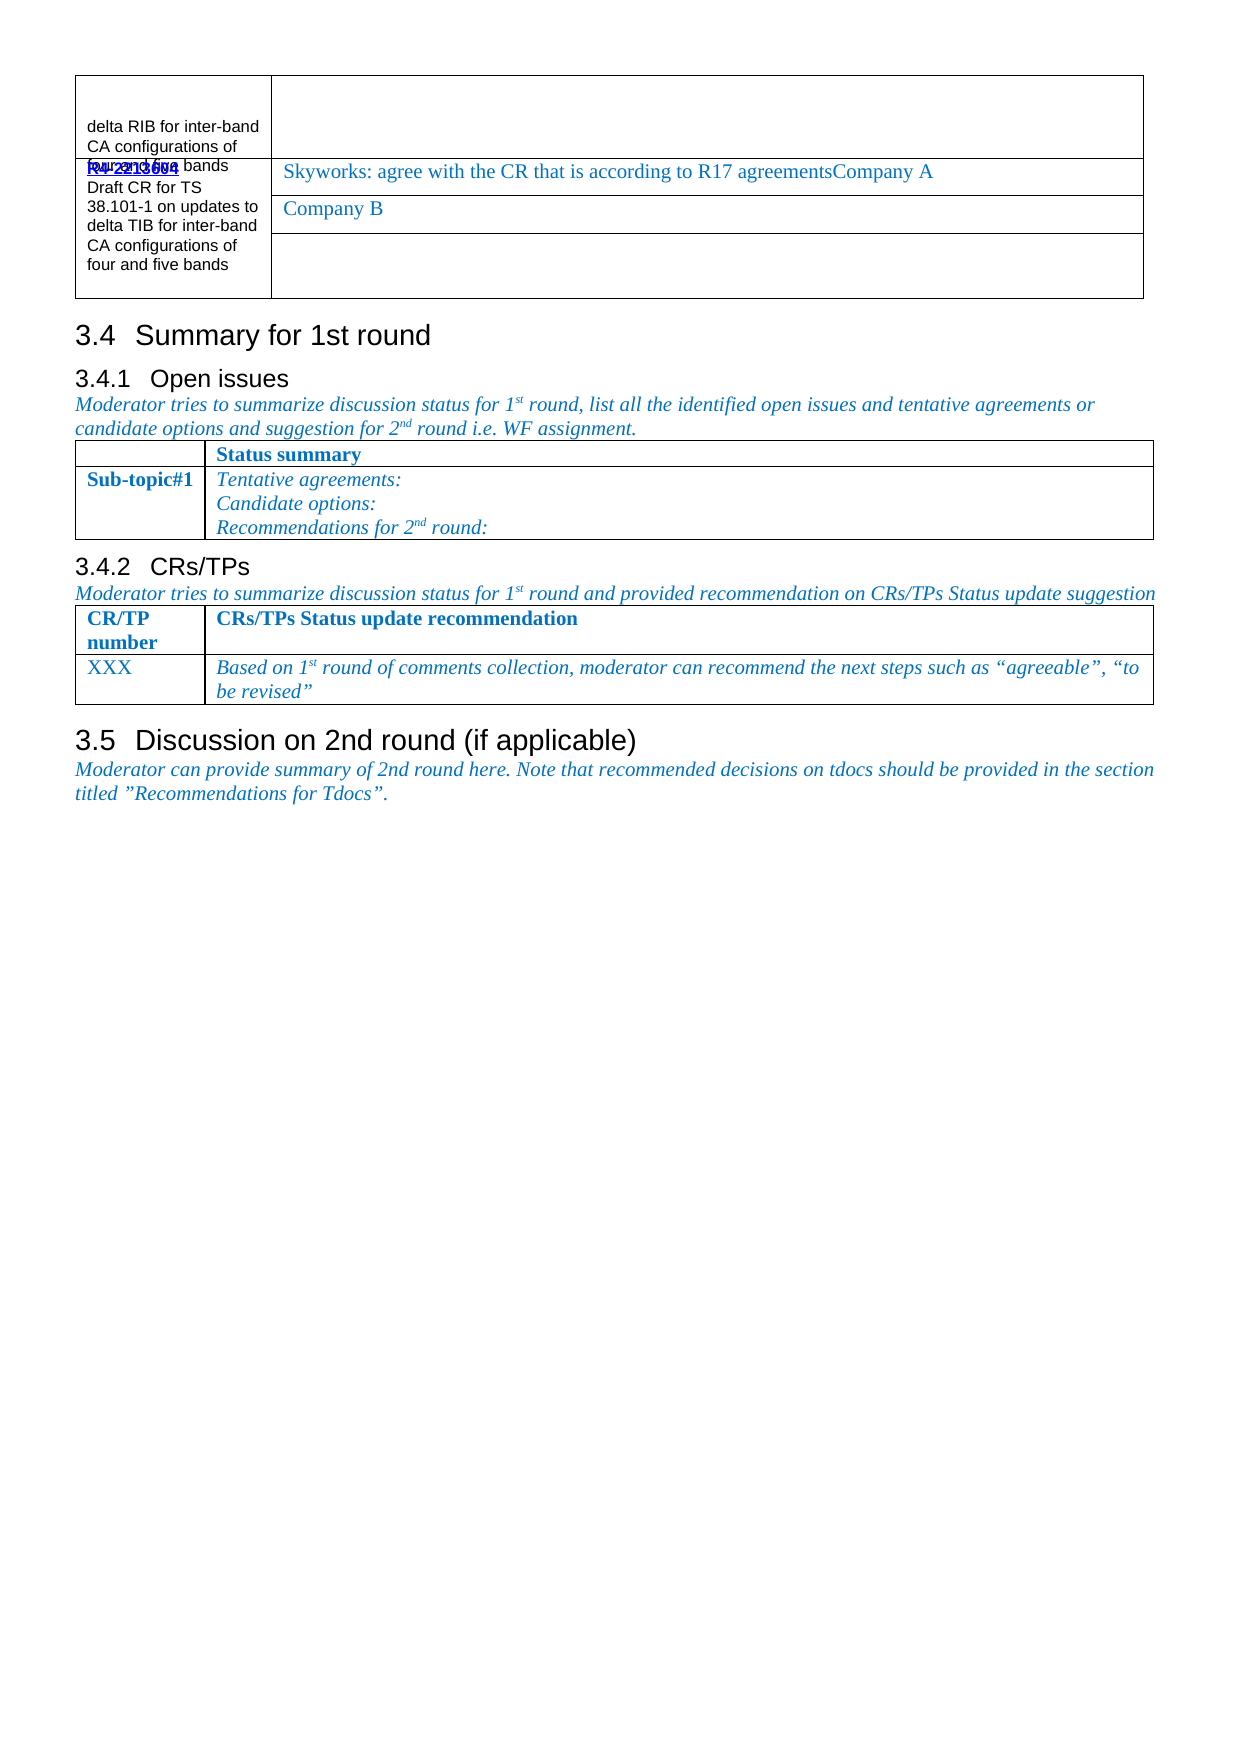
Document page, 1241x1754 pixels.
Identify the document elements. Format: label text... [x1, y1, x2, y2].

text Moderator tries to summarize discussion status for 1st round, list all the identified open issues and tentative agreements or candidate options and suggestion for 2nd round i.e. WF assignment. [75, 392, 1165, 440]
table_cell Tentative agreements: Candidate options: Recommendations for 2nd round: [206, 467, 1153, 539]
text Moderator can provide summary of 2nd round here. Note that recommended decisions on tdocs should be provided in the section titled ”Recommendations for Tdocs”. [75, 757, 1165, 805]
table_cell Based on 1st round of comments collection, moderator can recommend the next steps such as “agreeable”, “to be revised” [206, 655, 1153, 703]
table_cell [272, 234, 1143, 298]
table_cell [272, 159, 1143, 195]
text Moderator tries to summarize discussion status for 1st round and provided recommendation on CRs/TPs Status update suggestion [75, 581, 1165, 605]
table_cell XXX [76, 655, 204, 703]
table_cell Company B [272, 196, 1143, 233]
table_cell [272, 76, 1143, 158]
table_header CR/TP number [76, 606, 204, 654]
subtitle Summary for 1st round [75, 317, 1165, 351]
table_cell Sub-topic#1 [76, 467, 204, 539]
table_header Status summary [206, 441, 1153, 466]
subtitle Discussion on 2nd round (if applicable) [75, 723, 1165, 757]
table_cell R4-2213604 Draft CR for TS 38.101-1 on updates to delta TIB for inter-band CA configurations of four and five bands [76, 159, 271, 298]
table_header [76, 441, 204, 466]
subtitle Open issues [75, 363, 1165, 392]
subtitle CRs/TPs [75, 552, 1165, 581]
table_header CRs/TPs Status update recommendation [206, 606, 1153, 654]
